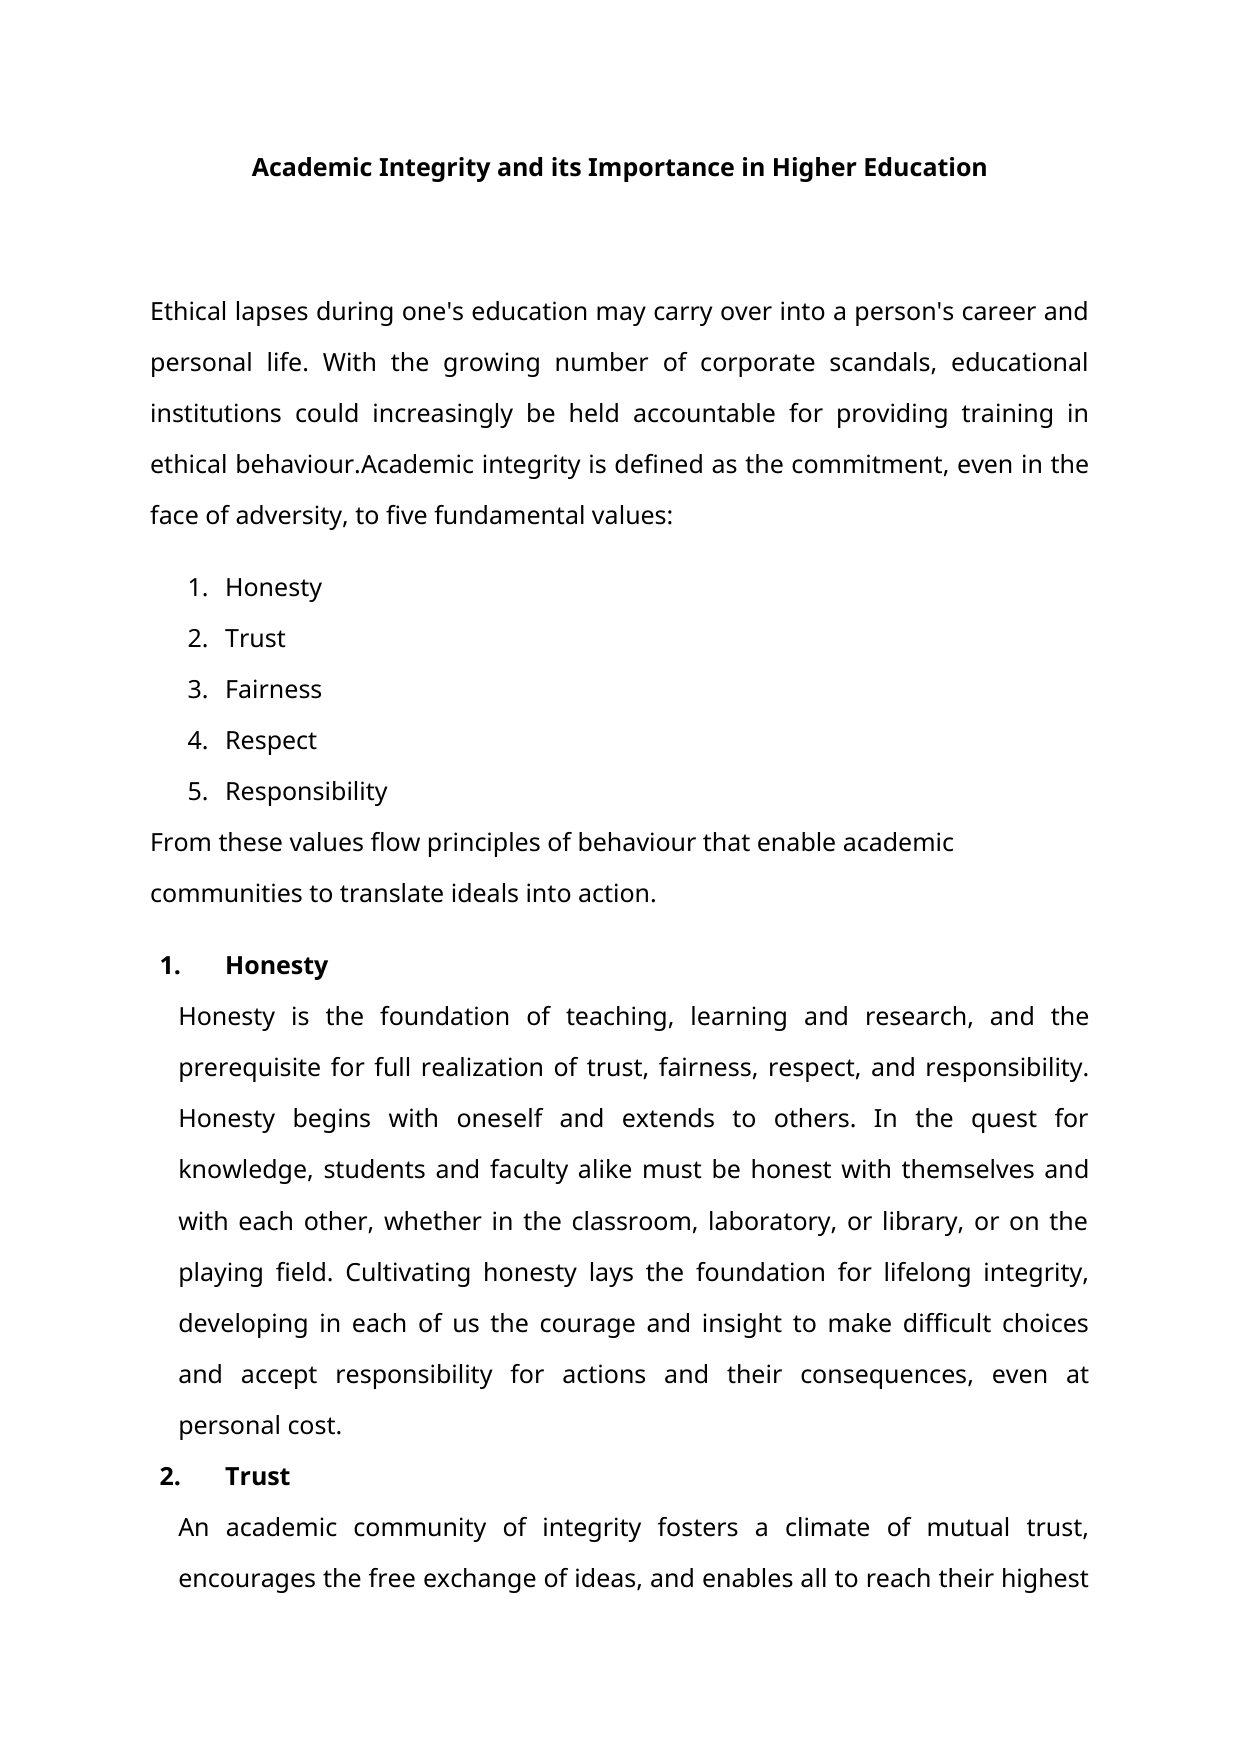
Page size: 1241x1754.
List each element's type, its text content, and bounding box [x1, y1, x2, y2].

list Honesty [159, 948, 1090, 982]
list Honesty [187, 570, 1090, 604]
list Respect [187, 723, 1090, 757]
text From these values flow principles of behaviour that enable academic communities to translate ideals into action. [150, 825, 1090, 910]
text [178, 1509, 1090, 1594]
list Trust [187, 621, 1090, 655]
text Ethical lapses during one's education may carry over into a person's career and personal life. With the growing number of corporate scandals, educational institutions could increasingly be held accountable for providing training in ethical behaviour.Academic integrity is defined as the commitment, even in the face of adversity, to five fundamental values: [150, 294, 1090, 532]
list Trust [159, 1458, 1090, 1492]
text Academic Integrity and its Importance in Higher Education [150, 150, 1090, 184]
list Fairness [187, 672, 1090, 706]
list Honesty is the foundation of teaching, learning and research, and the prerequisite for full realization of trust, fairness, respect, and responsibility. Honesty begins with oneself and extends to others. In the quest for knowledge, students and faculty alike must be honest with themselves and with each other, whether in the classroom, laboratory, or library, or on the playing field. Cultivating honesty lays the foundation for lifelong integrity, developing in each of us the courage and insight to make difficult choices and accept responsibility for actions and their consequences, even at personal cost. [178, 999, 1090, 1441]
list Responsibility [187, 774, 1090, 808]
